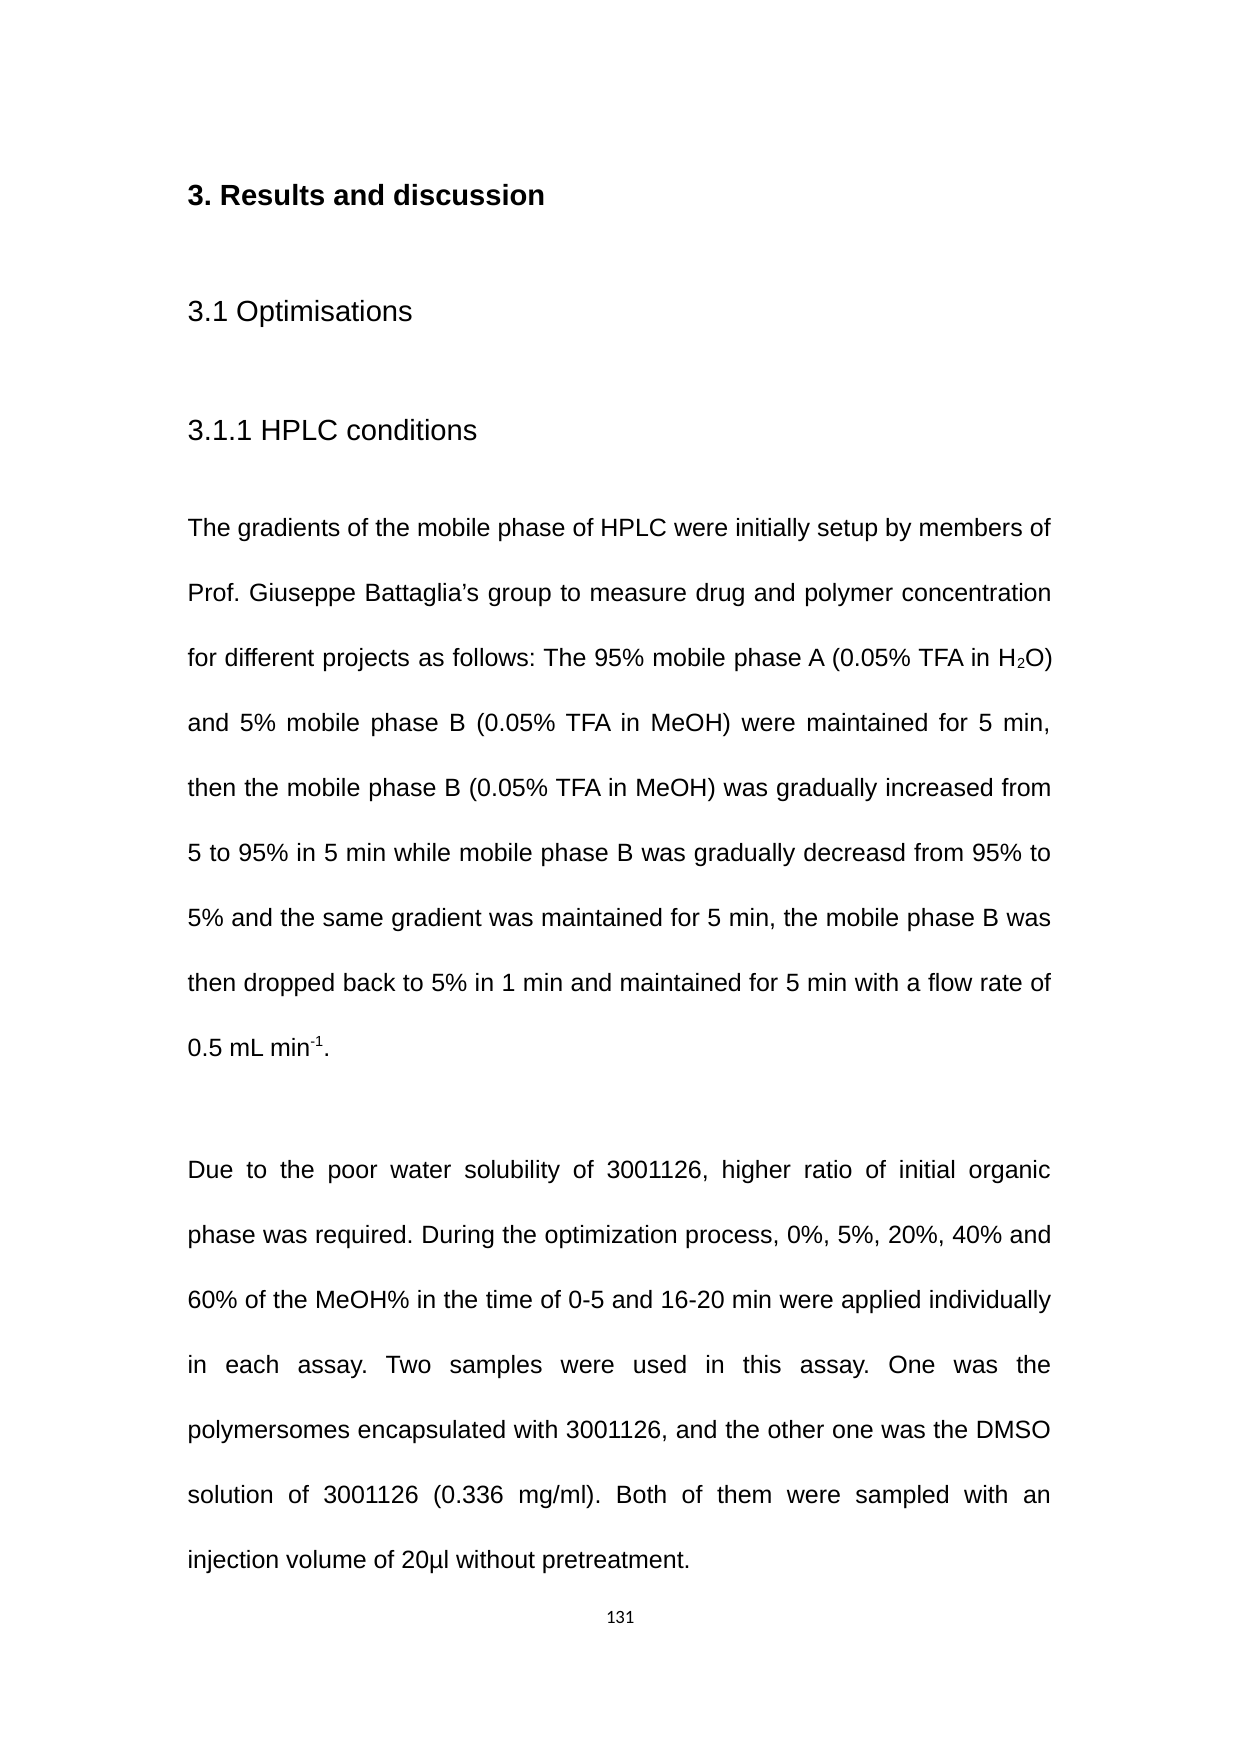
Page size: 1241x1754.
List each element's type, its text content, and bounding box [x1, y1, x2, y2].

subtitle 3.1.1 HPLC conditions [187, 397, 1053, 462]
text Due to the poor water solubility of 3001126, higher ratio of initial organic phase was required. During the optimization process, 0%, 5%, 20%, 40% and 60% of the MeOH% in the time of 0-5 and 16-20 min were applied individually in each assay. Two samples were used in this assay. One was the polymersomes encapsulated with 3001126, and the other one was the DMSO solution of 3001126 (0.336 mg/ml). Both of them were sampled with an injection volume of 20µl without pretreatment. [187, 1154, 1053, 1576]
subtitle 3. Results and discussion [187, 162, 1053, 227]
text The gradients of the mobile phase of HPLC were initially setup by members of Prof. Giuseppe Battaglia’s group to measure drug and polymer concentration for different projects as follows: The 95% mobile phase A (0.05% TFA in H2O) and 5% mobile phase B (0.05% TFA in MeOH) were maintained for 5 min, then the mobile phase B (0.05% TFA in MeOH) was gradually increased from 5 to 95% in 5 min while mobile phase B was gradually decreasd from 95% to 5% and the same gradient was maintained for 5 min, the mobile phase B was then dropped back to 5% in 1 min and maintained for 5 min with a flow rate of 0.5 mL min-1. [187, 511, 1053, 1064]
subtitle 3.1 Optimisations [187, 278, 1053, 343]
